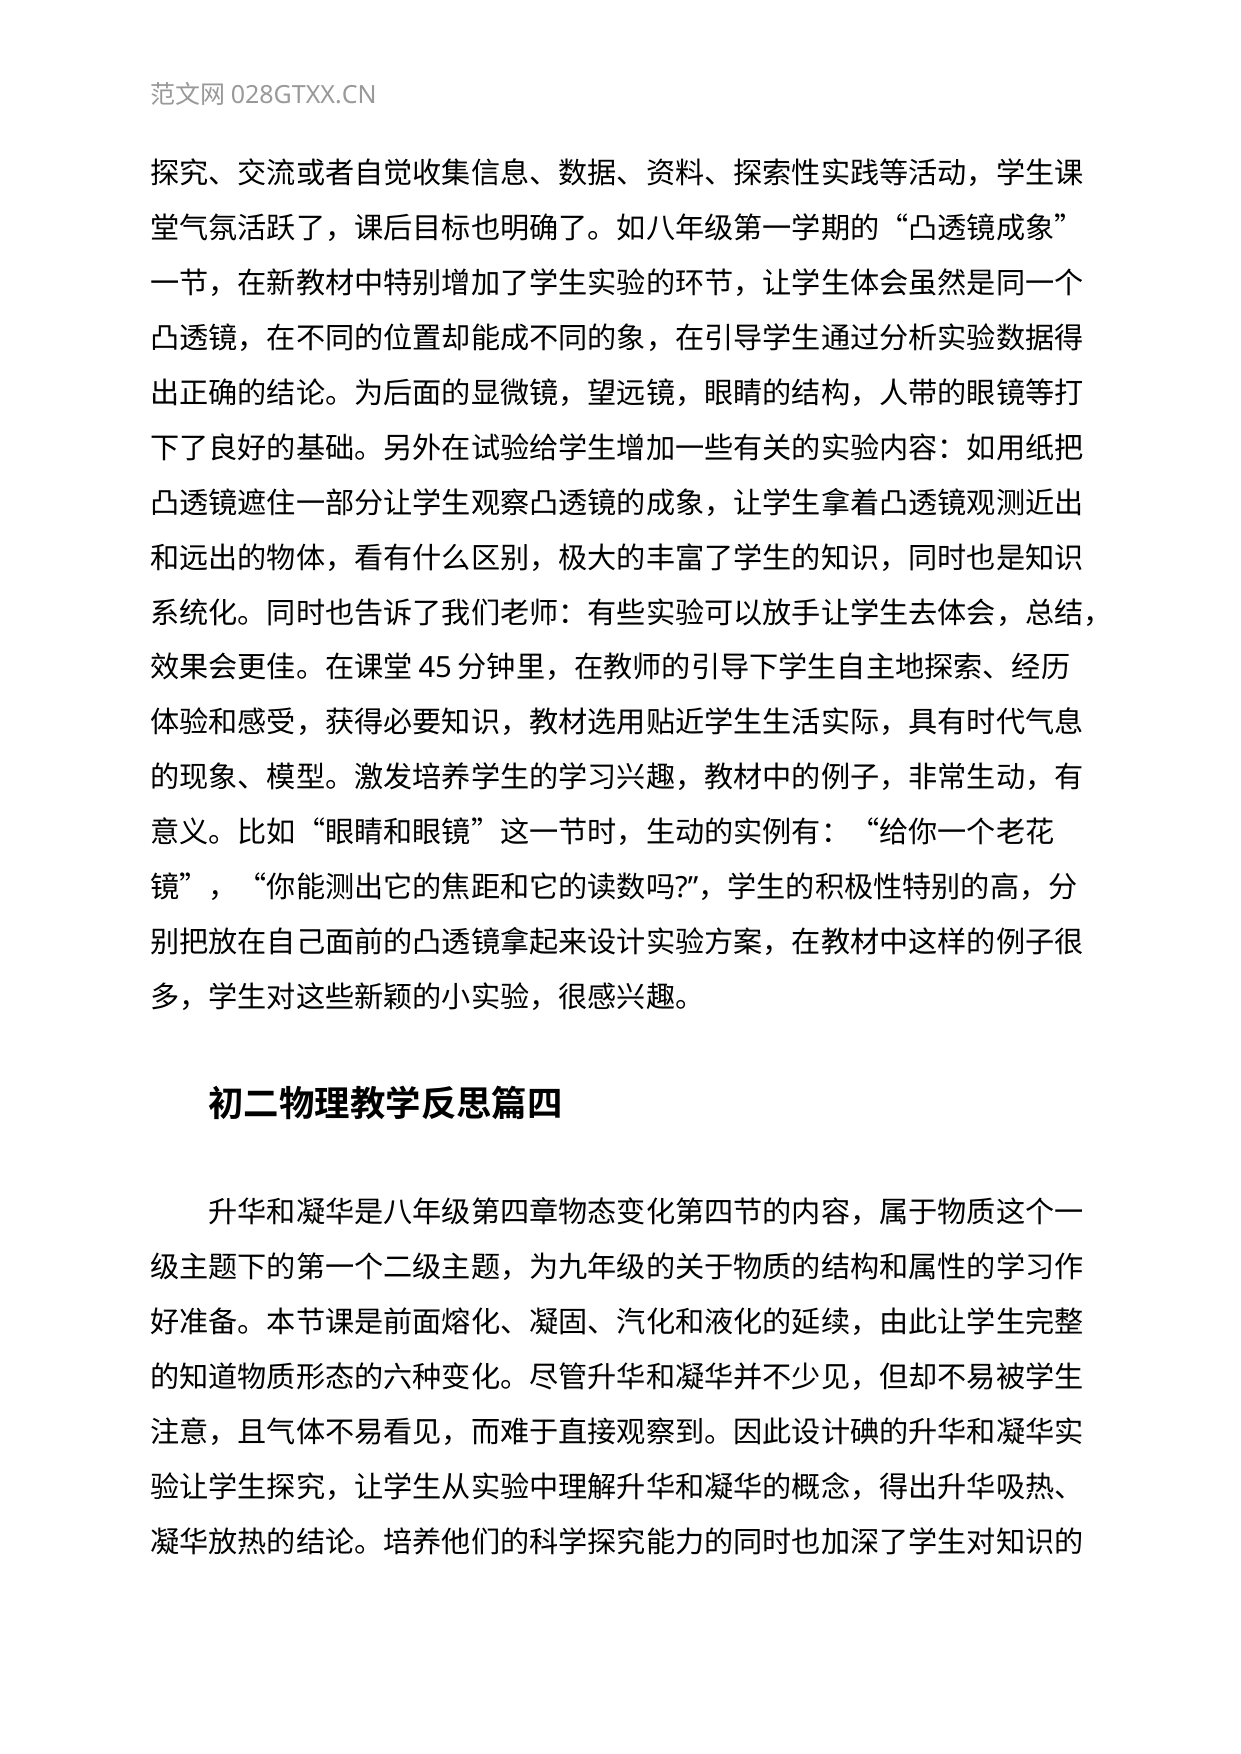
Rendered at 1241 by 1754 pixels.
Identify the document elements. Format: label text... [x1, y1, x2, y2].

text 初二物理教学反思篇四 [150, 1075, 1090, 1127]
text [150, 1189, 1090, 1561]
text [150, 150, 1090, 1016]
